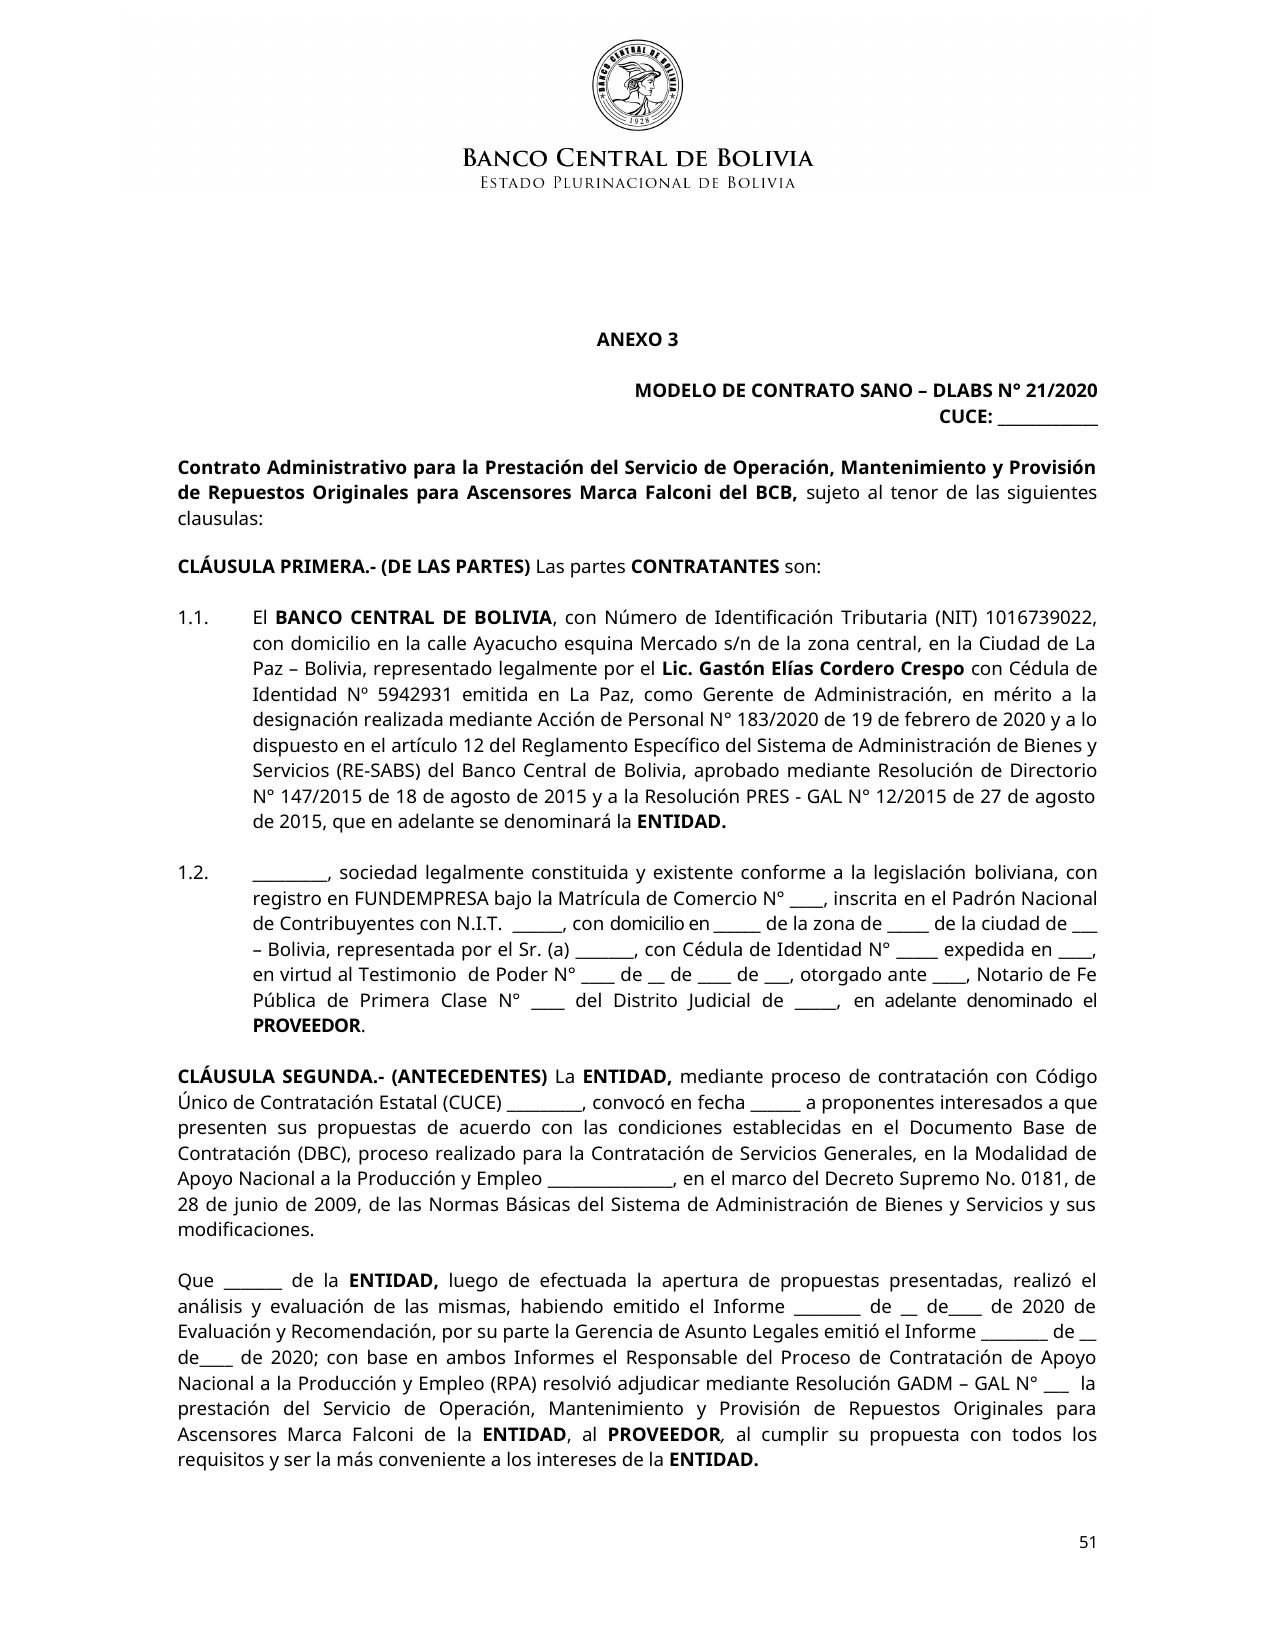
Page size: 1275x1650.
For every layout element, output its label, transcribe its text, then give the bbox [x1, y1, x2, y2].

text MODELO DE CONTRATO SANO – DLABS N° 21/2020 [177, 377, 1098, 403]
text CLÁUSULA PRIMERA.- (DE LAS PARTES) Las partes CONTRATANTES son: [177, 553, 1098, 579]
text ANEXO 3 [177, 326, 1098, 352]
text CLÁUSULA SEGUNDA.- (ANTECEDENTES) La ENTIDAD, mediante proceso de contratación con Código Único de Contratación Estatal (CUCE) _________, convocó en fecha ______ a proponentes interesados a que presenten sus propuestas de acuerdo con las condiciones establecidas en el Documento Base de Contratación (DBC), proceso realizado para la Contratación de Servicios Generales, en la Modalidad de Apoyo Nacional a la Producción y Empleo _______________, en el marco del Decreto Supremo No. 0181, de 28 de junio de 2009, de las Normas Básicas del Sistema de Administración de Bienes y Servicios y sus modificaciones. [177, 1064, 1098, 1242]
text CUCE: _____________ [177, 403, 1098, 428]
text Contrato Administrativo para la Prestación del Servicio de Operación, Mantenimiento y Provisión de Repuestos Originales para Ascensores Marca Falconi del BCB, sujeto al tenor de las siguientes clausulas: [177, 454, 1098, 531]
picture [122, 9, 1147, 194]
text Que _______ de la ENTIDAD, luego de efectuada la apertura de propuestas presentadas, realizó el análisis y evaluación de las mismas, habiendo emitido el Informe ________ de __ de____ de 2020 de Evaluación y Recomendación, por su parte la Gerencia de Asunto Legales emitió el Informe ________ de __ de____ de 2020; con base en ambos Informes el Responsable del Proceso de Contratación de Apoyo Nacional a la Producción y Empleo (RPA) resolvió adjudicar mediante Resolución GADM – GAL N° ___ la prestación del Servicio de Operación, Mantenimiento y Provisión de Repuestos Originales para Ascensores Marca Falconi de la ENTIDAD, al PROVEEDOR, al cumplir su propuesta con todos los requisitos y ser la más conveniente a los intereses de la ENTIDAD. [177, 1268, 1098, 1472]
list El BANCO CENTRAL DE BOLIVIA, con Número de Identificación Tributaria (NIT) 1016739022, con domicilio en la calle Ayacucho esquina Mercado s/n de la zona central, en la Ciudad de La Paz – Bolivia, representado legalmente por el Lic. Gastón Elías Cordero Crespo con Cédula de Identidad Nº 5942931 emitida en La Paz, como Gerente de Administración, en mérito a la designación realizada mediante Acción de Personal N° 183/2020 de 19 de febrero de 2020 y a lo dispuesto en el artículo 12 del Reglamento Específico del Sistema de Administración de Bienes y Servicios (RE-SABS) del Banco Central de Bolivia, aprobado mediante Resolución de Directorio N° 147/2015 de 18 de agosto de 2015 y a la Resolución PRES - GAL N° 12/2015 de 27 de agosto de 2015, que en adelante se denominará la ENTIDAD. [177, 604, 1098, 834]
list _________, sociedad legalmente constituida y existente conforme a la legislación boliviana, con registro en FUNDEMPRESA bajo la Matrícula de Comercio N° ____, inscrita en el Padrón Nacional de Contribuyentes con N.I.T. ______, con domicilio en ______ de la zona de _____ de la ciudad de ___ – Bolivia, representada por el Sr. (a) _______, con Cédula de Identidad N° _____ expedida en ____, en virtud al Testimonio de Poder N° ____ de __ de ____ de ___, otorgado ante ____, Notario de Fe Pública de Primera Clase N° ____ del Distrito Judicial de _____, en adelante denominado el PROVEEDOR. [177, 859, 1098, 1038]
